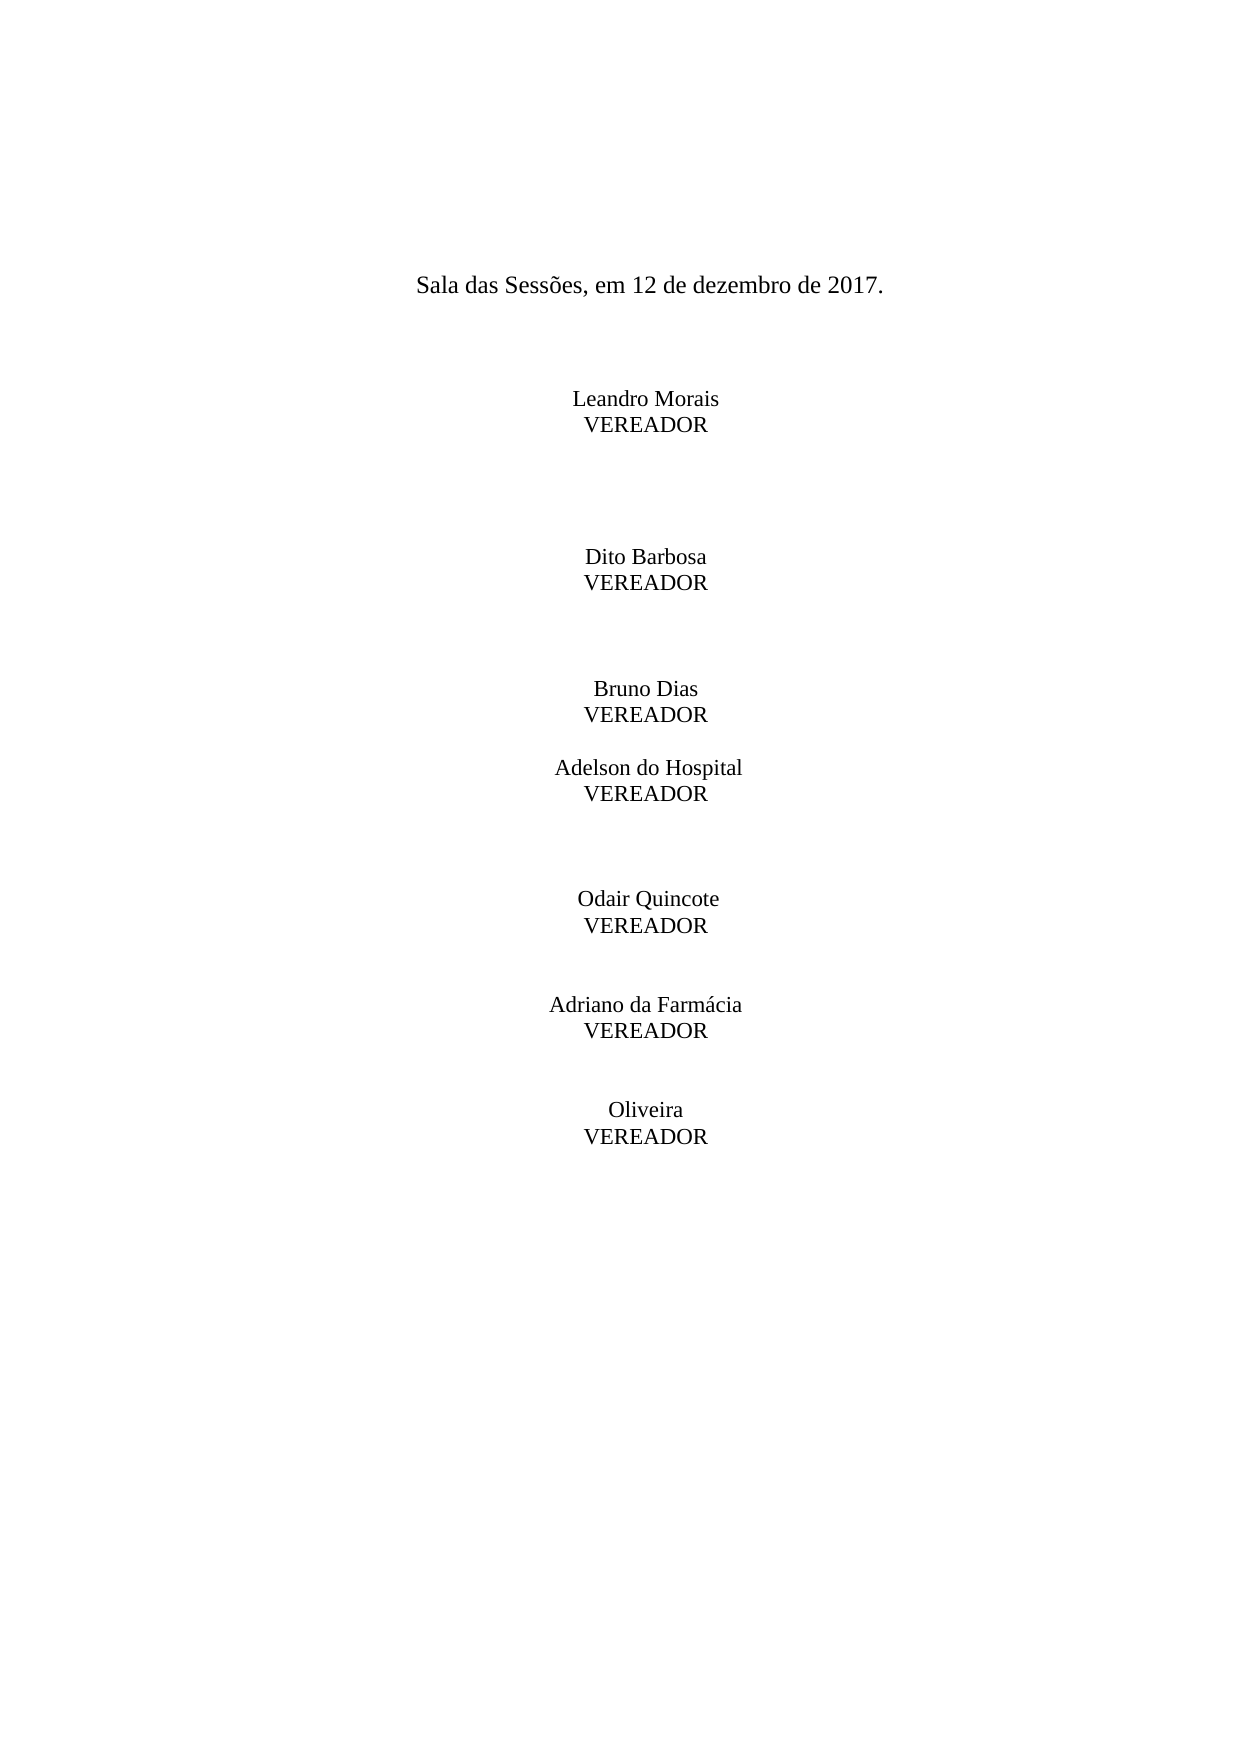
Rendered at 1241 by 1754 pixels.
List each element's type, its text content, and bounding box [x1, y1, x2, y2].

table_cell VEREADOR [107, 1123, 1184, 1149]
text Sala das Sessões, em 12 de dezembro de 2017. [118, 270, 1181, 298]
table_header Leandro Morais VEREADOR Dito Barbosa VEREADOR Bruno Dias VEREADOR Adelson do Hospital VEREADOR Odair Quincote VEREADOR Adriano da Farmácia VEREADOR Oliveira [107, 385, 1184, 1123]
